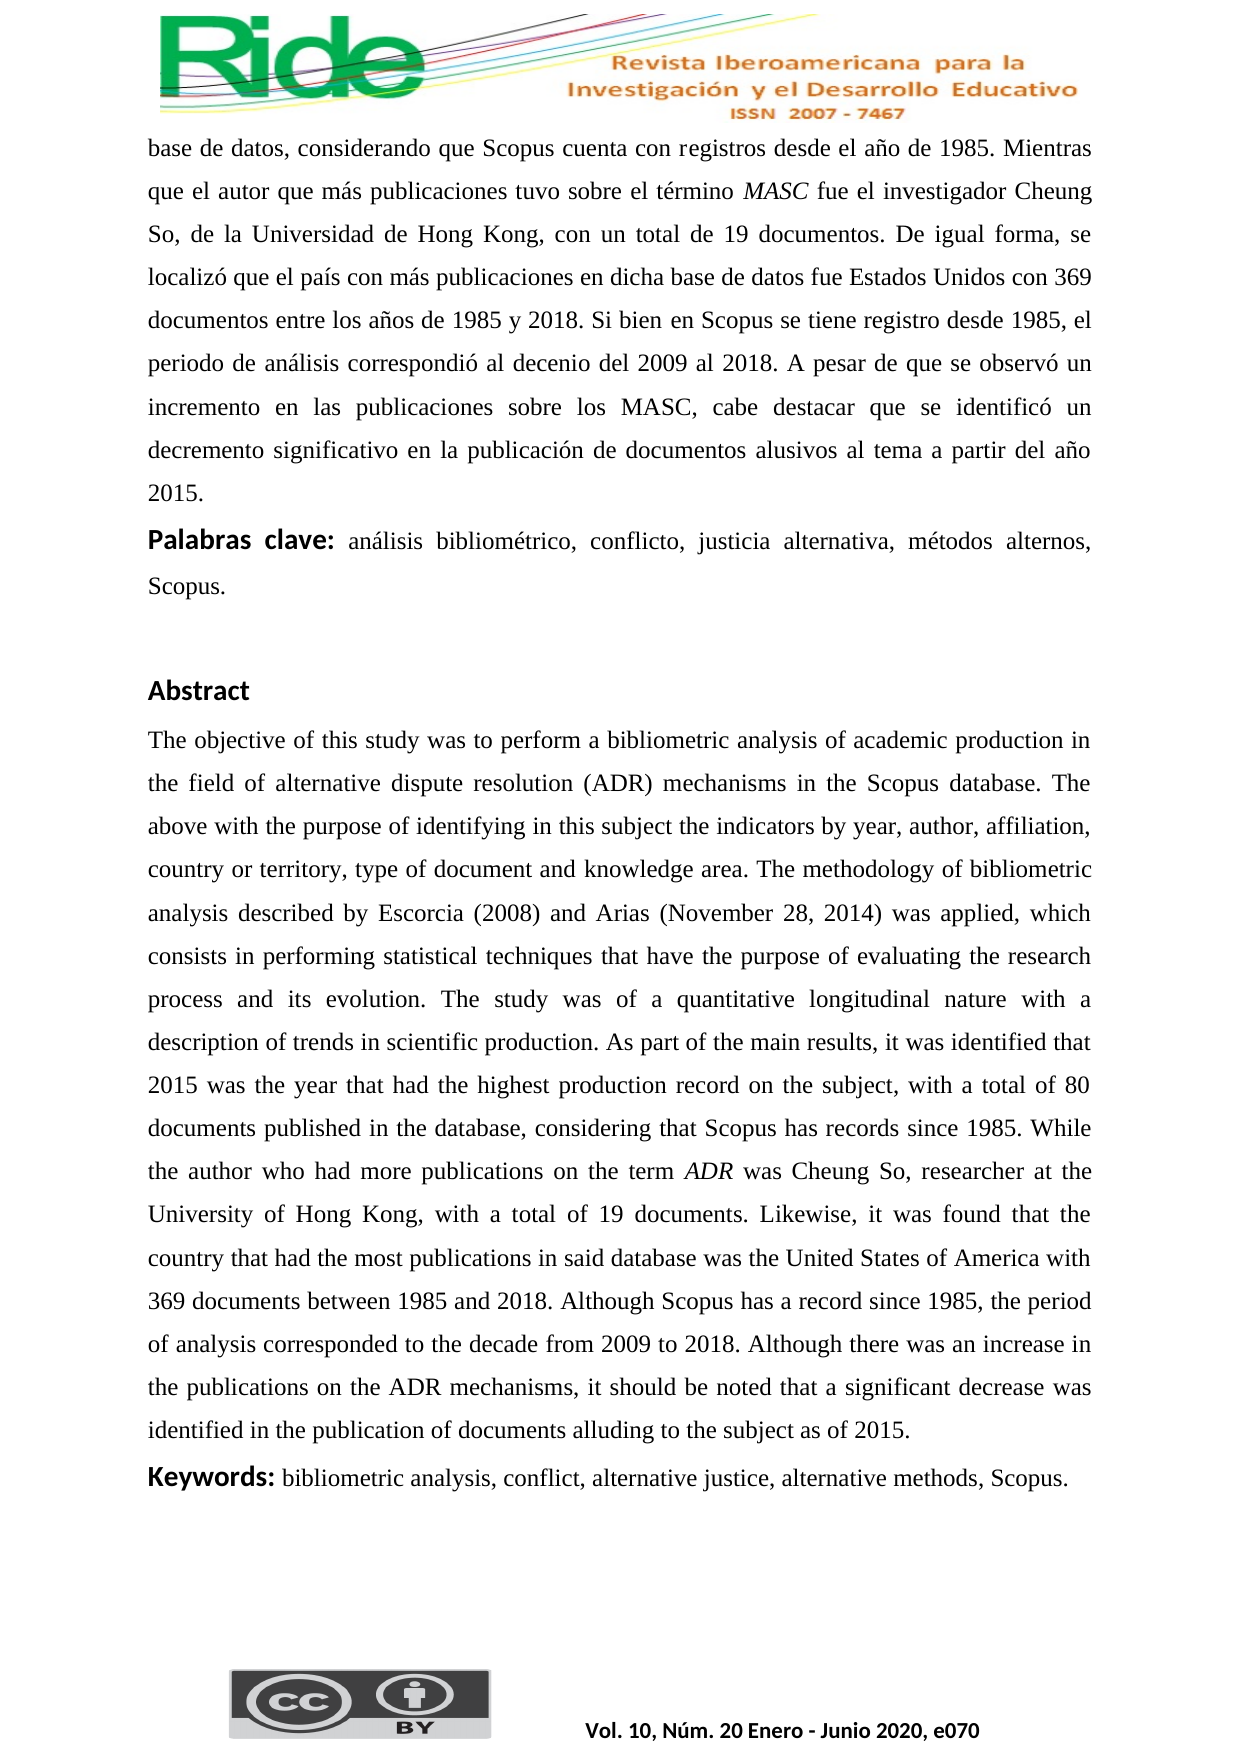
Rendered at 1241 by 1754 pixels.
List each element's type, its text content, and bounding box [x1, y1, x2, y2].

text Palabras clave: análisis bibliométrico, conflicto, justicia alternativa, métodos alternos, Scopus. [148, 521, 1092, 600]
picture [160, 14, 1081, 123]
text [148, 133, 1092, 507]
picture [228, 1669, 492, 1739]
text The objective of this study was to perform a bibliometric analysis of academic production in the field of alternative dispute resolution (ADR) mechanisms in the Scopus database. The above with the purpose of identifying in this subject the indicators by year, author, affiliation, country or territory, type of document and ​​knowledge area. The methodology of bibliometric analysis described by Escorcia (2008) and Arias (November 28, 2014) was applied, which consists in performing statistical techniques that have the purpose of evaluating the research process and its evolution. The study was of a quantitative longitudinal nature with a description of trends in scientific production. As part of the main results, it was identified that 2015 was the year that had the highest production record on the subject, with a total of 80 documents published in the database, considering that Scopus has records since 1985. While the author who had more publications on the term ADR was Cheung So, researcher at the University of Hong Kong, with a total of 19 documents. Likewise, it was found that the country that had the most publications in said database was the United States of America with 369 documents between 1985 and 2018. Although Scopus has a record since 1985, the period of analysis corresponded to the decade from 2009 to 2018. Although there was an increase in the publications on the ADR mechanisms, it should be noted that a significant decrease was identified in the publication of documents alluding to the subject as of 2015. [148, 725, 1092, 1444]
text Keywords: bibliometric analysis, conflict, alternative justice, alternative methods, Scopus. [148, 1458, 1092, 1494]
text Abstract [148, 672, 1092, 707]
